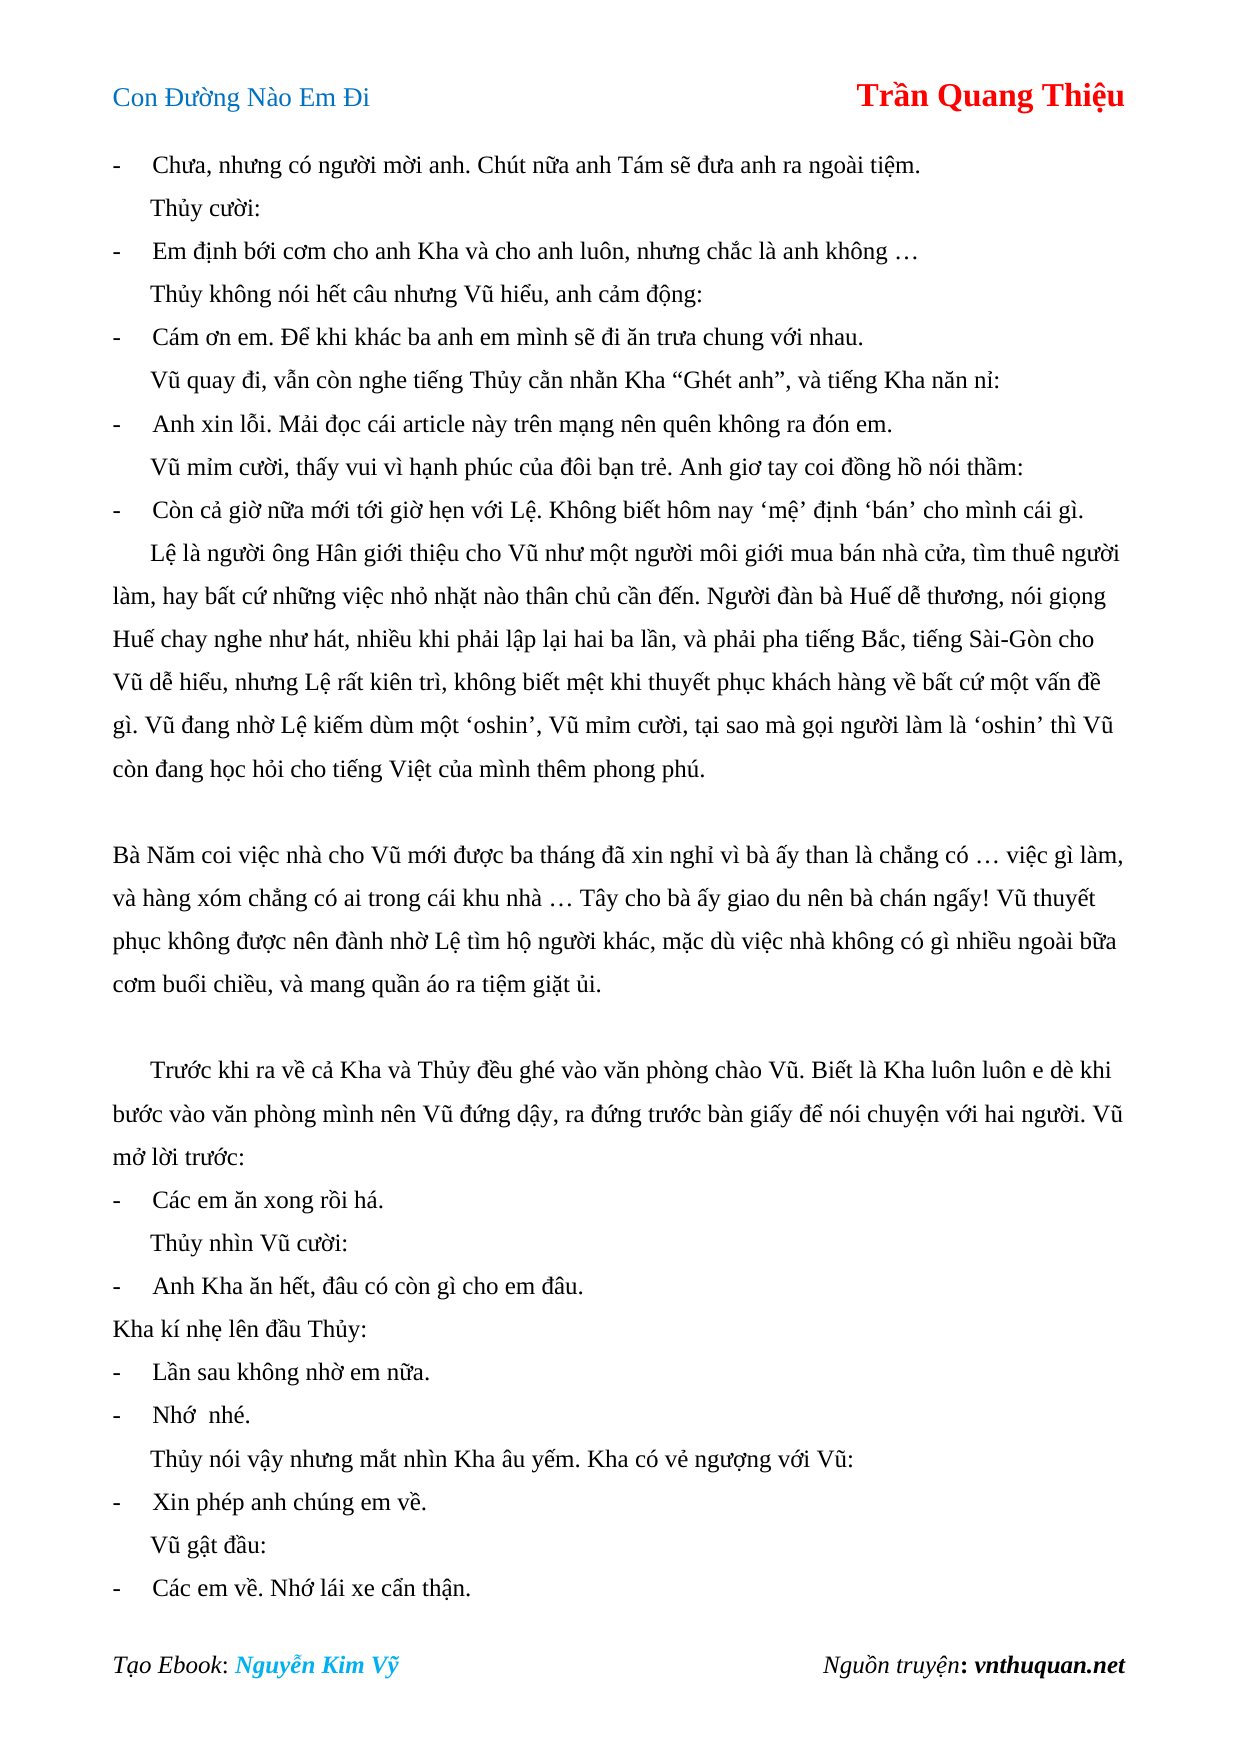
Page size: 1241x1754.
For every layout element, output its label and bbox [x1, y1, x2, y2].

text [112, 150, 1128, 1602]
